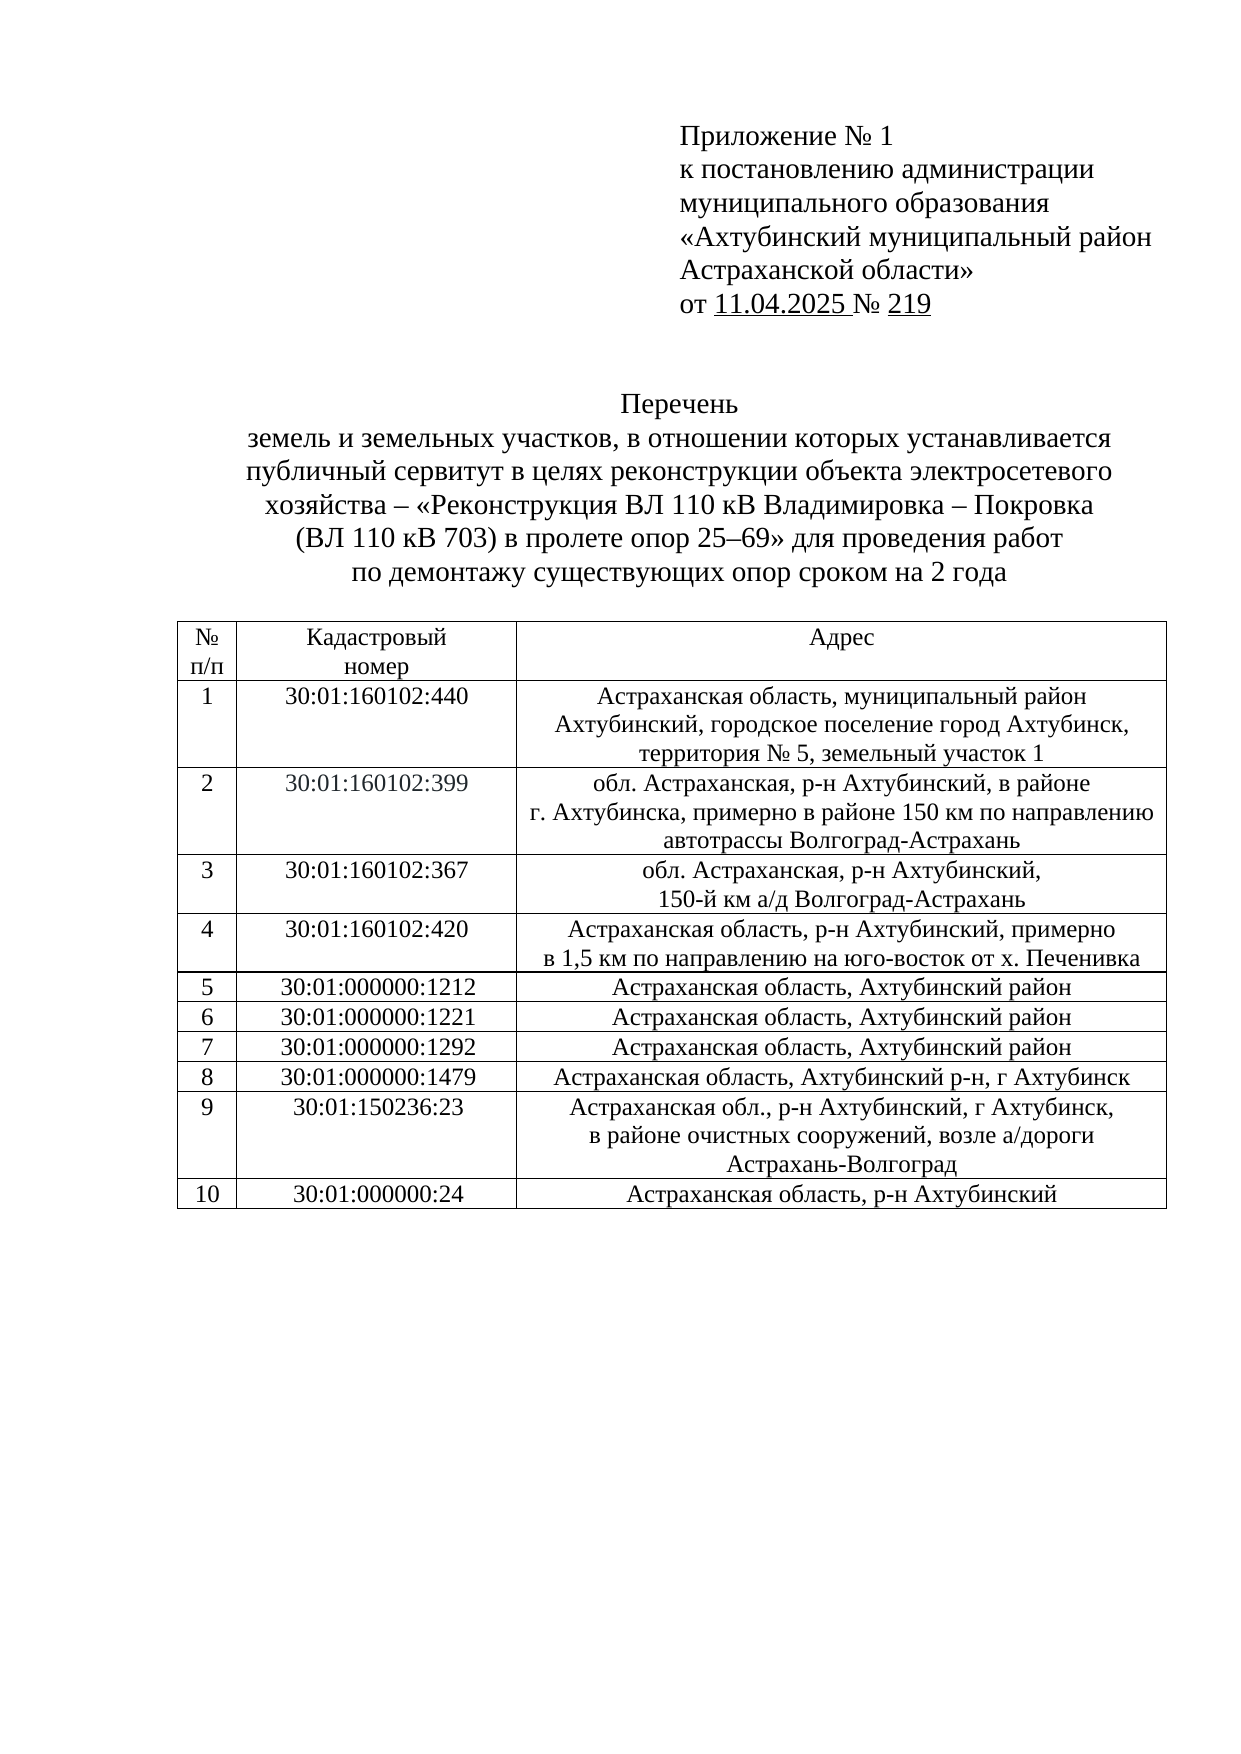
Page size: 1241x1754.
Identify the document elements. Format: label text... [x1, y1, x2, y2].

table_cell Астраханская область, муниципальный район Ахтубинский, городское поселение город Ахтубинск, территория № 5, земельный участок 1 [517, 681, 1166, 767]
table_header № п/п [178, 622, 236, 680]
table_cell 10 [178, 1179, 236, 1208]
table_cell 30:01:150236:23 [237, 1092, 516, 1178]
text Перечень [177, 386, 1181, 420]
table_cell Астраханская область, Ахтубинский район [517, 1002, 1166, 1031]
table_cell 1 [178, 681, 236, 767]
table_cell 30:01:160102:440 [237, 681, 516, 767]
table_cell 30:01:000000:1292 [237, 1032, 516, 1061]
table_cell 8 [178, 1062, 236, 1091]
table_cell 30:01:000000:24 [237, 1179, 516, 1208]
table_cell 30:01:160102:420 [237, 914, 516, 971]
table_cell 2 [178, 768, 236, 854]
table_cell Астраханская область, Ахтубинский район [517, 1032, 1166, 1061]
table_cell Астраханская область, р-н Ахтубинский [517, 1179, 1166, 1208]
table_cell обл. Астраханская, р-н Ахтубинский, в районе г. Ахтубинска, примерно в районе 150 км по направлению автотрассы Волгоград-Астрахань [517, 768, 1166, 854]
table_cell 30:01:160102:367 [237, 855, 516, 913]
text к постановлению администрации [177, 152, 1181, 185]
text Астраханской области» [177, 252, 1181, 286]
table_cell Астраханская область, Ахтубинский район [517, 973, 1166, 1001]
table_cell 30:01:000000:1479 [237, 1062, 516, 1091]
text от 11.04.2025 № 219 [177, 286, 1181, 319]
table_cell 9 [178, 1092, 236, 1178]
table_cell 6 [178, 1002, 236, 1031]
table_cell 5 [178, 973, 236, 1001]
table_cell 4 [178, 914, 236, 971]
table_cell 30:01:000000:1212 [237, 973, 516, 1001]
text «Ахтубинский муниципальный район [177, 219, 1181, 252]
table_cell 30:01:000000:1221 [237, 1002, 516, 1031]
table_cell обл. Астраханская, р-н Ахтубинский, 150-й км а/д Волгоград-Астрахань [517, 855, 1166, 913]
table_header Кадастровый номер [237, 622, 516, 680]
table_cell Астраханская область, р-н Ахтубинский, примерно в 1,5 км по направлению на юго-восток от х. Печенивка [517, 914, 1166, 971]
table_cell 7 [178, 1032, 236, 1061]
text хозяйства – «Реконструкция ВЛ 110 кВ Владимировка – Покровка [177, 487, 1181, 521]
table_cell 3 [178, 855, 236, 913]
text (ВЛ 110 кВ 703) в пролете опор 25–69» для проведения работ [177, 521, 1181, 554]
table_cell 30:01:160102:399 [237, 768, 516, 854]
table_cell Астраханская обл., р-н Ахтубинский, г Ахтубинск, в районе очистных сооружений, возле а/дороги Астрахань-Волгоград [517, 1092, 1166, 1178]
text муниципального образования [177, 185, 1181, 219]
text земель и земельных участков, в отношении которых устанавливается публичный сервитут в целях реконструкции объекта электросетевого [177, 420, 1181, 487]
text по демонтажу существующих опор сроком на 2 года [177, 554, 1181, 588]
table_cell Астраханская область, Ахтубинский р-н, г Ахтубинск [517, 1062, 1166, 1091]
text Приложение № 1 [177, 118, 1181, 152]
table_header Адрес [517, 622, 1166, 680]
